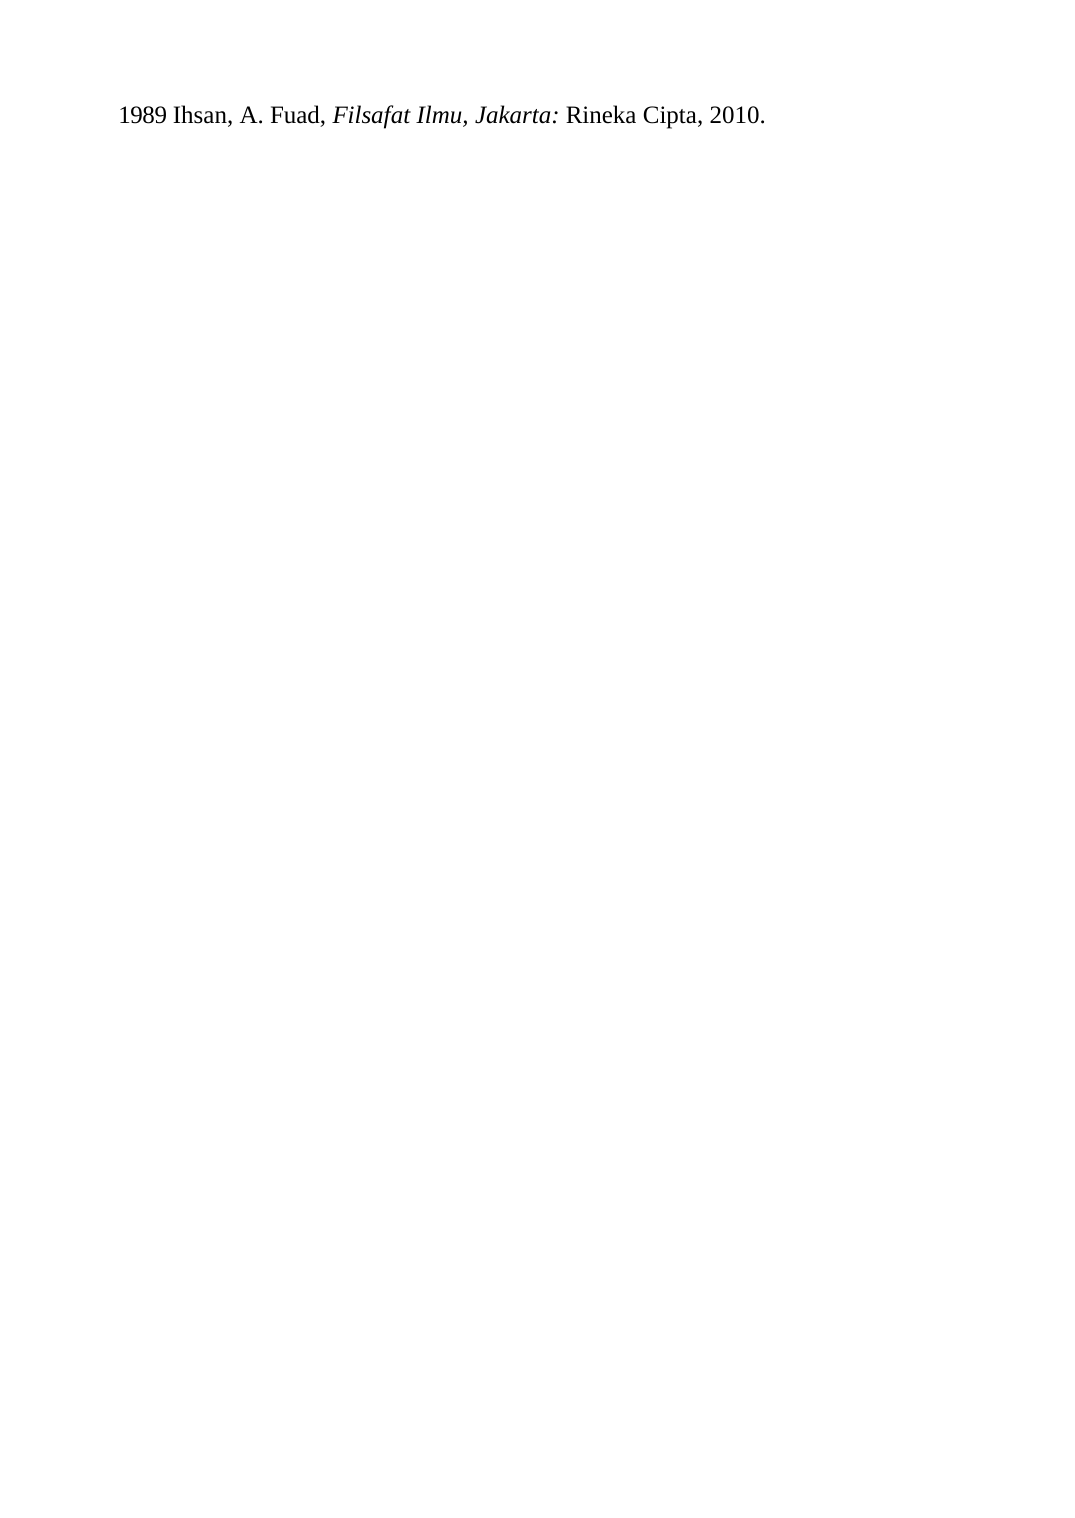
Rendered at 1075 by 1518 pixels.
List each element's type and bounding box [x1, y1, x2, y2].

text [118, 100, 907, 129]
